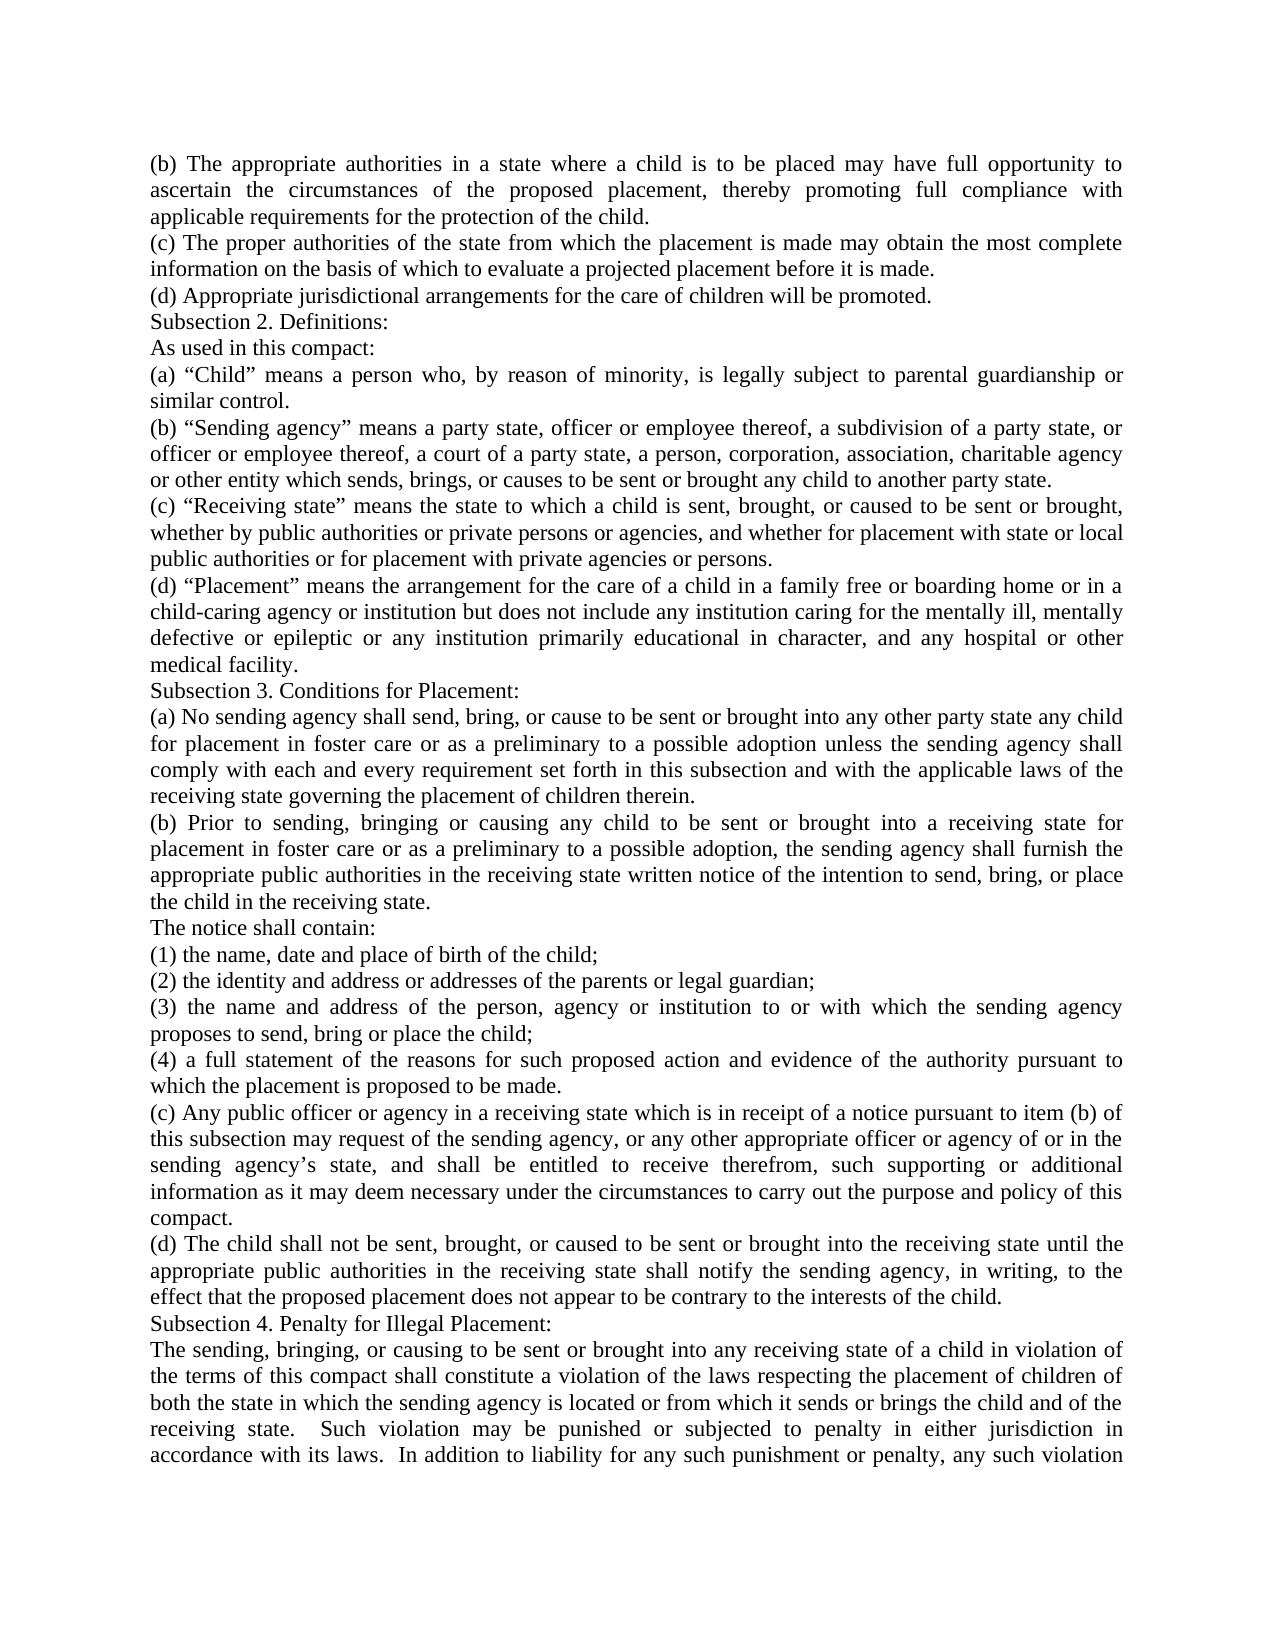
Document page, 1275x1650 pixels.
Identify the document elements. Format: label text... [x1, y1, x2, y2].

text (1) the name, date and place of birth of the child; [150, 941, 1125, 967]
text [150, 1336, 1125, 1468]
text Subsection 4. Penalty for Illegal Placement: [150, 1309, 1125, 1336]
text The notice shall contain: [150, 914, 1125, 941]
text (c) Any public officer or agency in a receiving state which is in receipt of a notice pursuant to item (b) of this subsection may request of the sending agency, or any other appropriate officer or agency of or in the sending agency’s state, and shall be entitled to receive therefrom, such supporting or additional information as it may deem necessary under the circumstances to carry out the purpose and policy of this compact. [150, 1099, 1125, 1231]
text Subsection 2. Definitions: [150, 308, 1125, 334]
text (d) The child shall not be sent, brought, or caused to be sent or brought into the receiving state until the appropriate public authorities in the receiving state shall notify the sending agency, in writing, to the effect that the proposed placement does not appear to be contrary to the interests of the child. [150, 1231, 1125, 1309]
text (3) the name and address of the person, agency or institution to or with which the sending agency proposes to send, bring or place the child; [150, 993, 1125, 1046]
text (d) “Placement” means the arrangement for the care of a child in a family free or boarding home or in a child-caring agency or institution but does not include any institution caring for the mentally ill, mentally defective or epileptic or any institution primarily educational in character, and any hospital or other medical facility. [150, 572, 1125, 677]
text Subsection 3. Conditions for Placement: [150, 677, 1125, 703]
text (b) “Sending agency” means a party state, officer or employee thereof, a subdivision of a party state, or officer or employee thereof, a court of a party state, a person, corporation, association, charitable agency or other entity which sends, brings, or causes to be sent or brought any child to another party state. [150, 413, 1125, 493]
text (a) “Child” means a person who, by reason of minority, is legally subject to parental guardianship or similar control. [150, 361, 1125, 413]
text (d) Appropriate jurisdictional arrangements for the care of children will be promoted. [150, 282, 1125, 308]
text (2) the identity and address or addresses of the parents or legal guardian; [150, 967, 1125, 993]
text (a) No sending agency shall send, bring, or cause to be sent or brought into any other party state any child for placement in foster care or as a preliminary to a possible adoption unless the sending agency shall comply with each and every requirement set forth in this subsection and with the applicable laws of the receiving state governing the placement of children therein. [150, 703, 1125, 809]
text As used in this compact: [150, 334, 1125, 361]
text (c) The proper authorities of the state from which the placement is made may obtain the most complete information on the basis of which to evaluate a projected placement before it is made. [150, 229, 1125, 282]
text (c) “Receiving state” means the state to which a child is sent, brought, or caused to be sent or brought, whether by public authorities or private persons or agencies, and whether for placement with state or local public authorities or for placement with private agencies or persons. [150, 493, 1125, 572]
text (4) a full statement of the reasons for such proposed action and evidence of the authority pursuant to which the placement is proposed to be made. [150, 1046, 1125, 1099]
text (b) The appropriate authorities in a state where a child is to be placed may have full opportunity to ascertain the circumstances of the proposed placement, thereby promoting full compliance with applicable requirements for the protection of the child. [150, 150, 1125, 229]
text (b) Prior to sending, bringing or causing any child to be sent or brought into a receiving state for placement in foster care or as a preliminary to a possible adoption, the sending agency shall furnish the appropriate public authorities in the receiving state written notice of the intention to send, bring, or place the child in the receiving state. [150, 809, 1125, 914]
